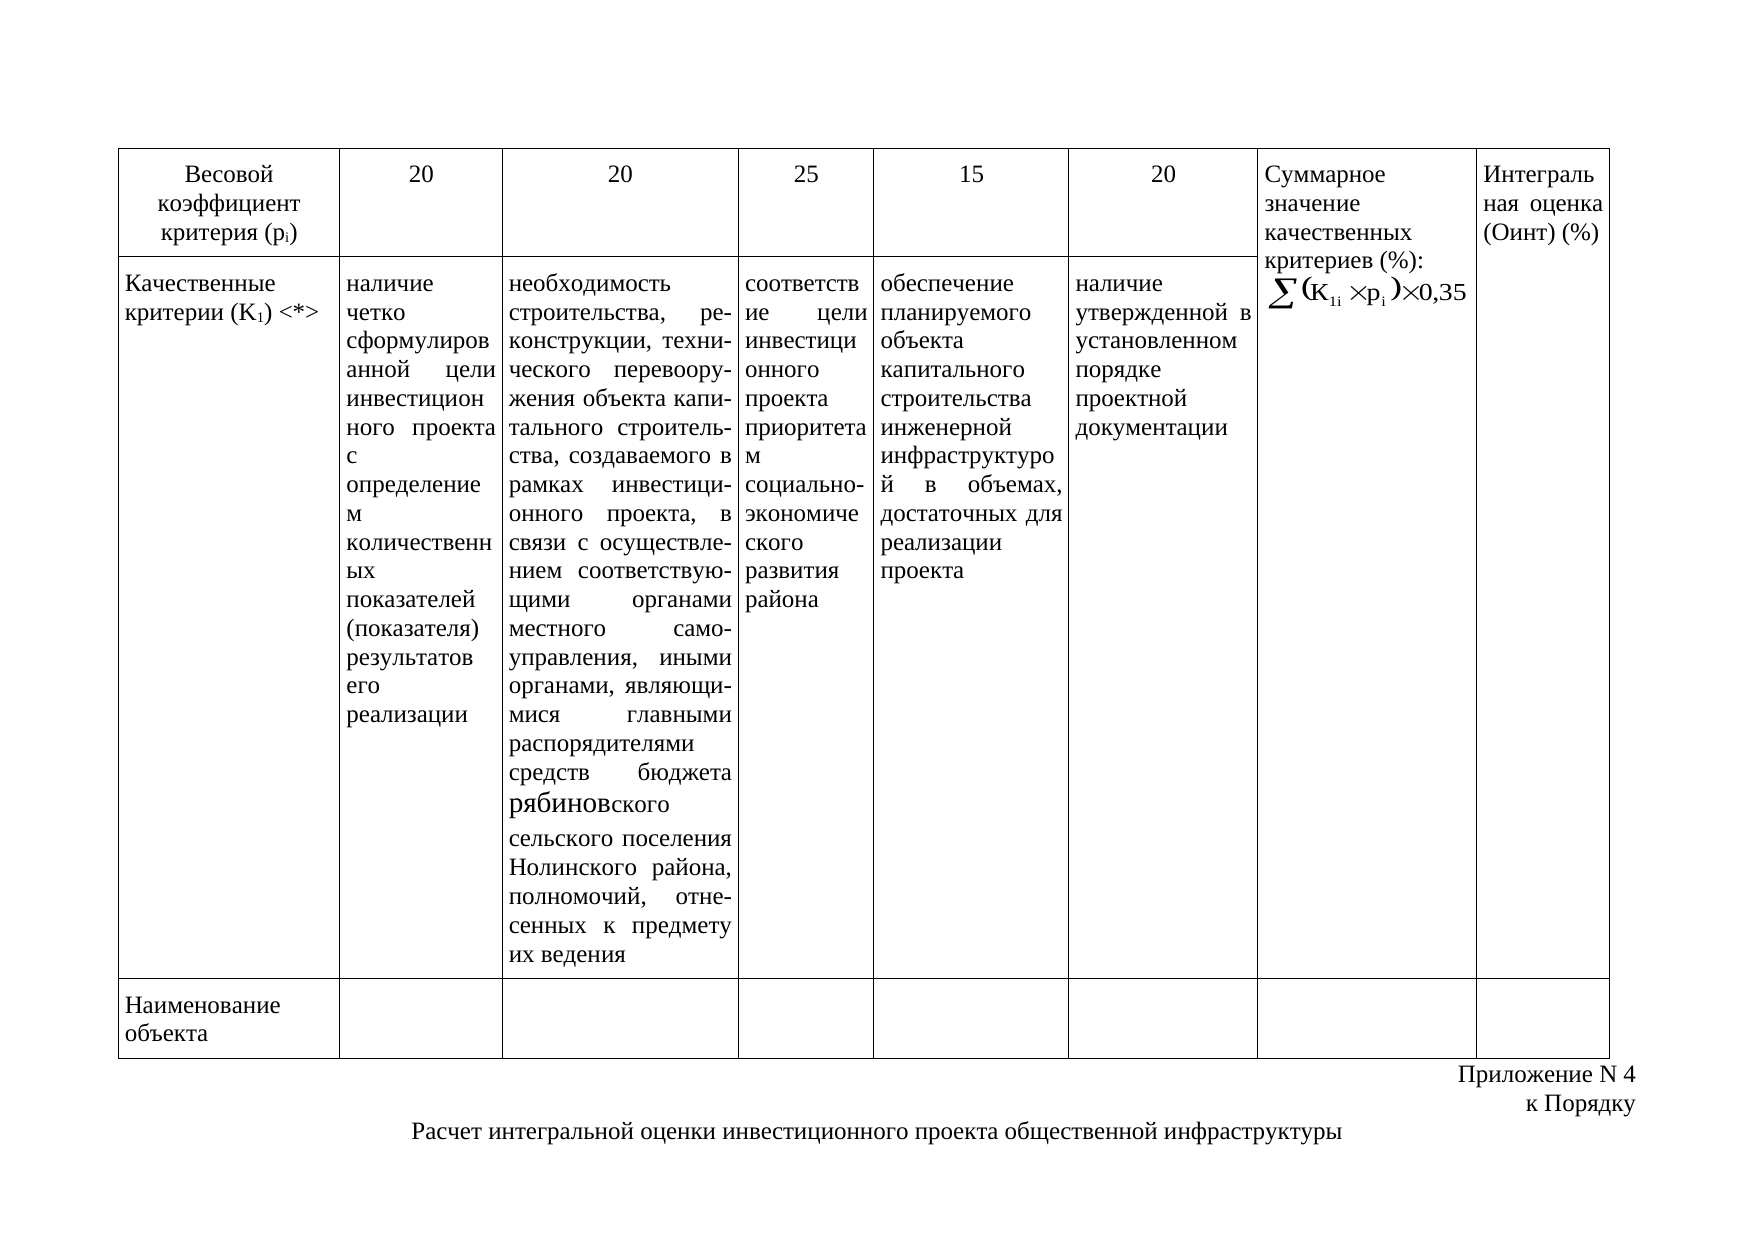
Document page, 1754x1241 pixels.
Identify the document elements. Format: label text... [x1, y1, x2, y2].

table_header 20 [1069, 149, 1257, 256]
table_cell [1069, 979, 1257, 1058]
table_cell Качественные критерии (K1) <*> [119, 257, 339, 978]
table_cell наличие четко сформулированной цели инвестиционного проекта с определением количественных показателей (показателя) результатов его реализации [340, 257, 502, 978]
table_header 25 [739, 149, 873, 256]
table_header 20 [340, 149, 502, 256]
table_cell [1477, 979, 1609, 1058]
table_cell [340, 979, 502, 1058]
table_header Интегральная оценка (Оинт) (%) [1477, 149, 1609, 978]
table_header 15 [874, 149, 1068, 256]
table_header 20 [503, 149, 738, 256]
text к Порядку [118, 1088, 1636, 1116]
table_cell [874, 979, 1068, 1058]
table_header Весовой коэффициент критерия (pi) [119, 149, 339, 256]
table_cell наличие утвержденной в установленном порядке проектной документации [1069, 257, 1257, 978]
table_cell Наименование объекта [119, 979, 339, 1058]
table_cell необходимость строительства, ре-конструкции, техни-ческого перевоору-жения объекта капи-тального строитель-ства, создаваемого в рамках инвестици-онного проекта, в связи с осуществле-нием соответствую-щими органами местного само-управления, иными органами, являющи-мися главными распорядителями средств бюджета рябиновского сельского поселения Нолинского района, полномочий, отне-сенных к предмету их ведения [503, 257, 738, 978]
table_cell [1258, 979, 1476, 1058]
text Расчет интегральной оценки инвестиционного проекта общественной инфраструктуры [118, 1116, 1636, 1145]
table_cell [739, 979, 873, 1058]
table_cell соответствие цели инвестиционного проекта приоритетам социально-экономического развития района [739, 257, 873, 978]
table_header Суммарное значение качественных критериев (%): [1258, 149, 1476, 978]
text Приложение N 4 [118, 1059, 1636, 1088]
table_cell обеспечение планируемого объекта капитального строительства инженерной инфраструктурой в объемах, достаточных для реализации проекта [874, 257, 1068, 978]
table_cell [503, 979, 738, 1058]
